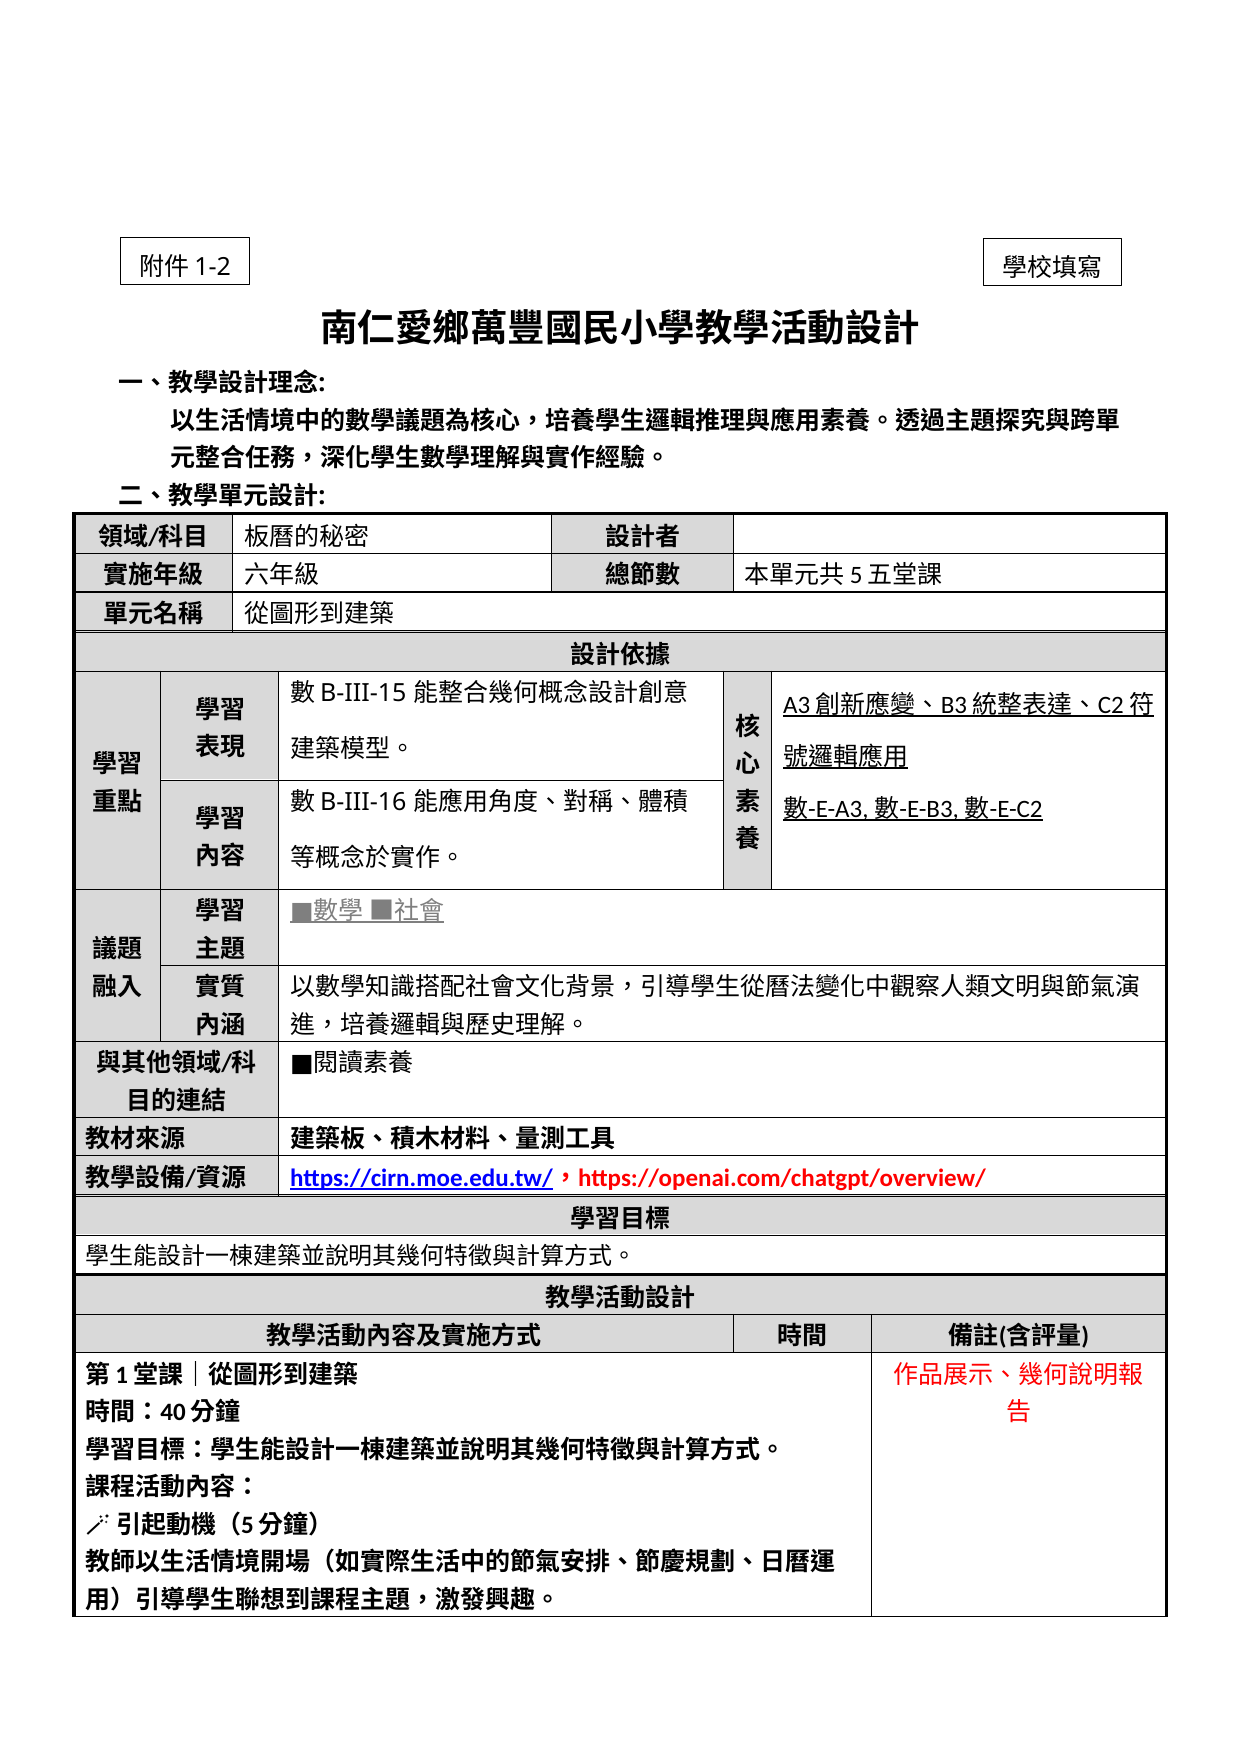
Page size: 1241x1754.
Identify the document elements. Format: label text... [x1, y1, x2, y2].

table_header [734, 515, 1165, 553]
table_cell 備註(含評量) [872, 1315, 1165, 1352]
table_cell 設計依據 [76, 633, 1165, 671]
table_cell 學生能設計一棟建築並說明其幾何特徵與計算方式。 [76, 1236, 1165, 1273]
table_cell 教學活動內容及實施方式 [76, 1315, 733, 1352]
table_header 設計者 [552, 515, 733, 553]
table_cell 建築板、積木材料、量測工具 [279, 1118, 1165, 1155]
text 以生活情境中的數學議題為核心，培養學生邏輯推理與應用素養。透過主題探究與跨單元整合任務，深化學生數學理解與實作經驗。 [171, 400, 1122, 475]
table_cell 數B-III-15 能整合幾何概念設計創意建築模型。 [279, 672, 723, 779]
table_cell 議題 融入 [76, 890, 160, 1041]
table_cell 數B-III-16 能應用角度、對稱、體積等概念於實作。 [279, 781, 723, 889]
table_cell ■數學 ■社會 [279, 890, 1165, 965]
table_cell 作品展示、幾何說明報告 [872, 1353, 1165, 1616]
table_header 領域/科目 [76, 515, 232, 553]
table_cell 與其他領域/科目的連結 [76, 1042, 278, 1117]
table_cell 學習目標 [76, 1197, 1165, 1234]
table_cell 單元名稱 [76, 593, 232, 630]
table_cell https://cirn.moe.edu.tw/，https://openai.com/chatgpt/overview/ [279, 1156, 1165, 1194]
table_cell 實施年級 [76, 554, 232, 591]
table_cell 時間 [734, 1315, 871, 1352]
table_cell 學習 表現 [161, 672, 278, 779]
table_cell 六年級 [233, 554, 551, 591]
table_cell ■閱讀素養 [279, 1042, 1165, 1117]
table_cell 教學設備/資源 [76, 1156, 278, 1194]
table_cell 學習 重點 [76, 672, 160, 889]
table_cell 從圖形到建築 [233, 593, 1165, 630]
table_cell 實質 內涵 [161, 966, 278, 1041]
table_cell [76, 1353, 871, 1616]
table_cell A3 創新應變、B3 統整表達、C2 符號邏輯應用 數-E-A3, 數-E-B3, 數-E-C2 [772, 672, 1165, 889]
table_cell 教材來源 [76, 1118, 278, 1155]
table_header 板曆的秘密 [233, 515, 551, 553]
table_cell 總節數 [552, 554, 733, 591]
table_cell 核心 素養 [724, 672, 771, 889]
text 二、教學單元設計: [118, 475, 1122, 512]
text 一、教學設計理念: [118, 362, 1122, 400]
table_cell 教學活動設計 [76, 1276, 1165, 1314]
table_cell 學習 主題 [161, 890, 278, 965]
table_cell 學習 內容 [161, 781, 278, 889]
text 南仁愛鄉萬豐國民小學教學活動設計 [118, 287, 1122, 362]
table_cell 本單元共5五堂課 [734, 554, 1165, 591]
table_cell 以數學知識搭配社會文化背景，引導學生從曆法變化中觀察人類文明與節氣演進，培養邏輯與歷史理解。 [279, 966, 1165, 1041]
